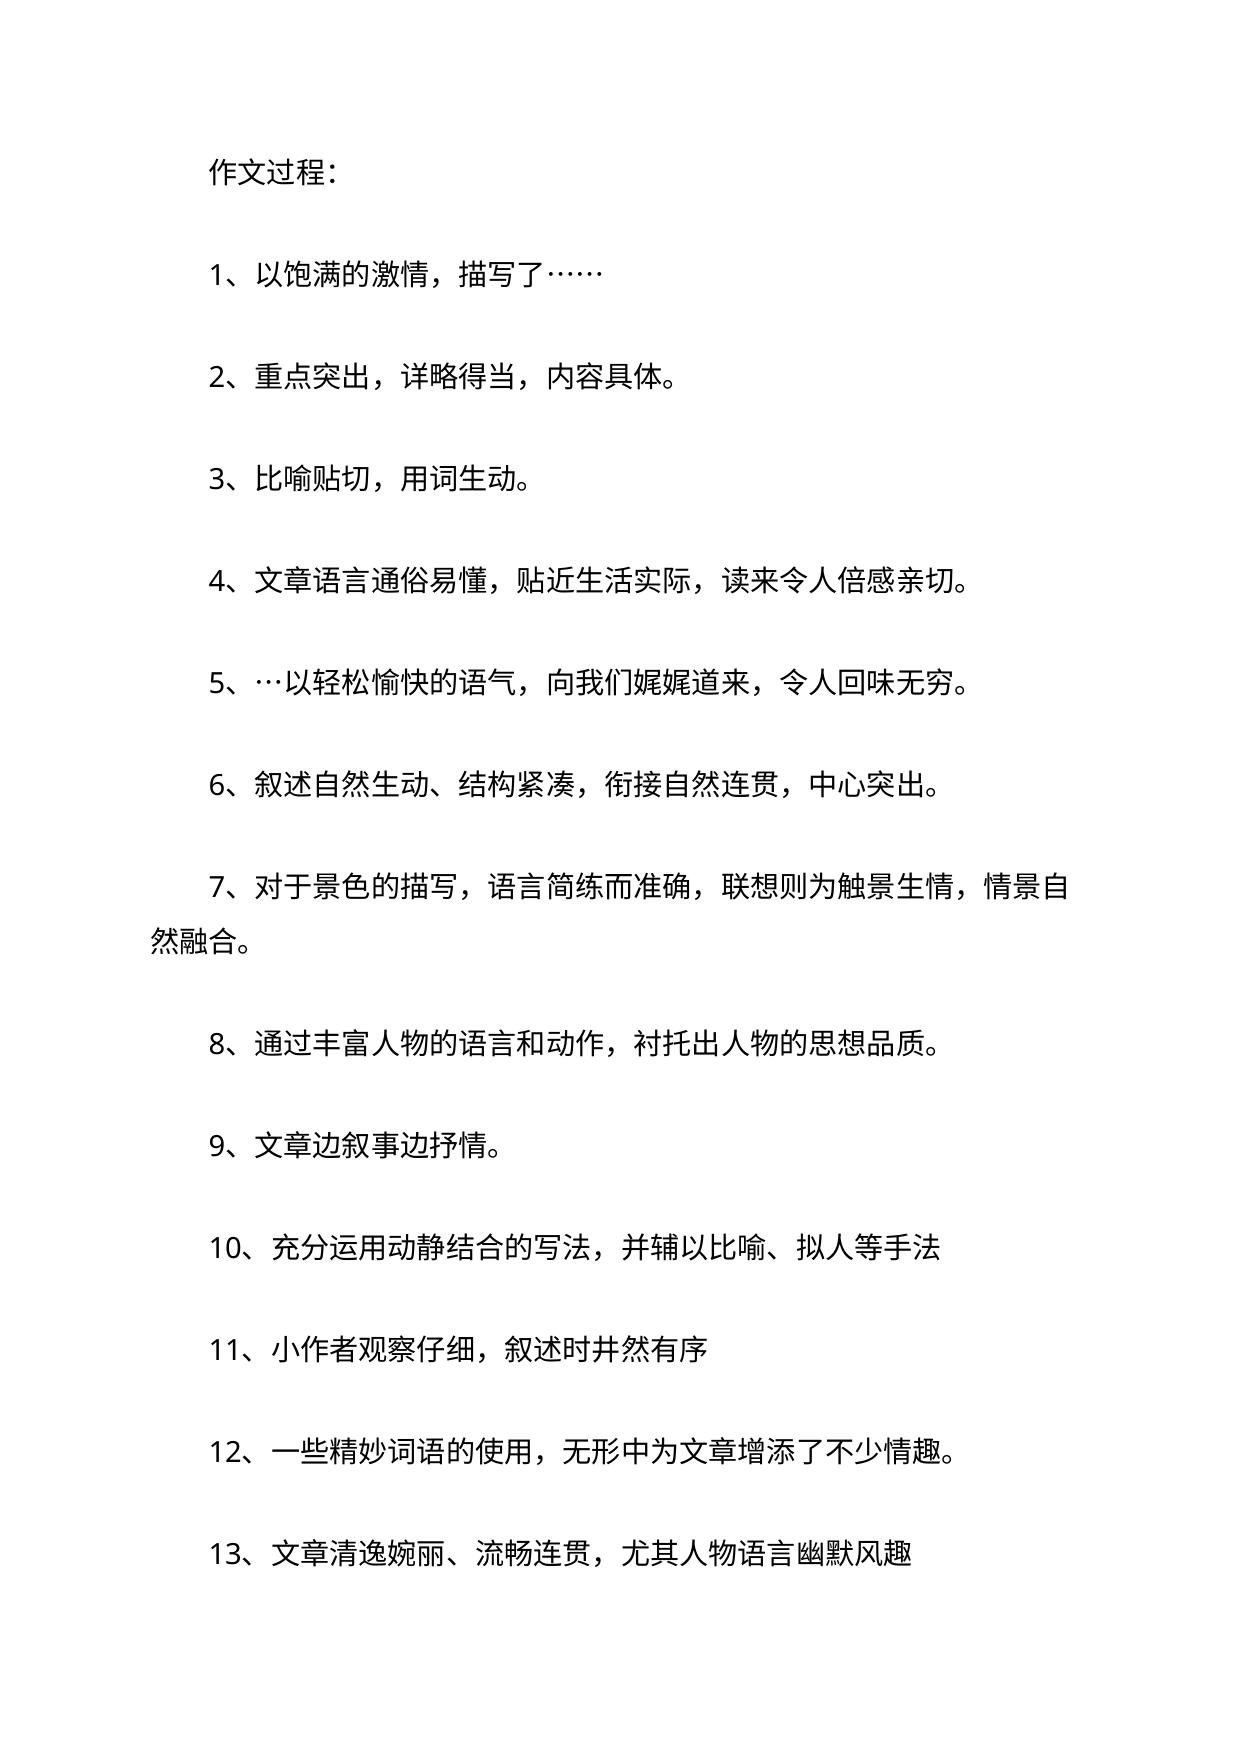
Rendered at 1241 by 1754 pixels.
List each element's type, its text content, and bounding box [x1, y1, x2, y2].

text 2、重点突出，详略得当，内容具体。 [150, 354, 1090, 396]
text 作文过程： [150, 150, 1090, 192]
text 10、充分运用动静结合的写法，并辅以比喻、拟人等手法 [150, 1224, 1090, 1267]
text 13、文章清逸婉丽、流畅连贯，尤其人物语言幽默风趣 [150, 1530, 1090, 1573]
text 8、通过丰富人物的语言和动作，衬托出人物的思想品质。 [150, 1020, 1090, 1063]
text 12、一些精妙词语的使用，无形中为文章增添了不少情趣。 [150, 1428, 1090, 1471]
text 1、以饱满的激情，描写了…… [150, 252, 1090, 294]
text 4、文章语言通俗易懂，贴近生活实际，读来令人倍感亲切。 [150, 558, 1090, 600]
text 7、对于景色的描写，语言简练而准确，联想则为触景生情，情景自然融合。 [150, 864, 1090, 961]
text 5、…以轻松愉快的语气，向我们娓娓道来，令人回味无穷。 [150, 660, 1090, 702]
text 9、文章边叙事边抒情。 [150, 1122, 1090, 1165]
text 11、小作者观察仔细，叙述时井然有序 [150, 1326, 1090, 1369]
text 6、叙述自然生动、结构紧凑，衔接自然连贯，中心突出。 [150, 762, 1090, 804]
text 3、比喻贴切，用词生动。 [150, 456, 1090, 498]
